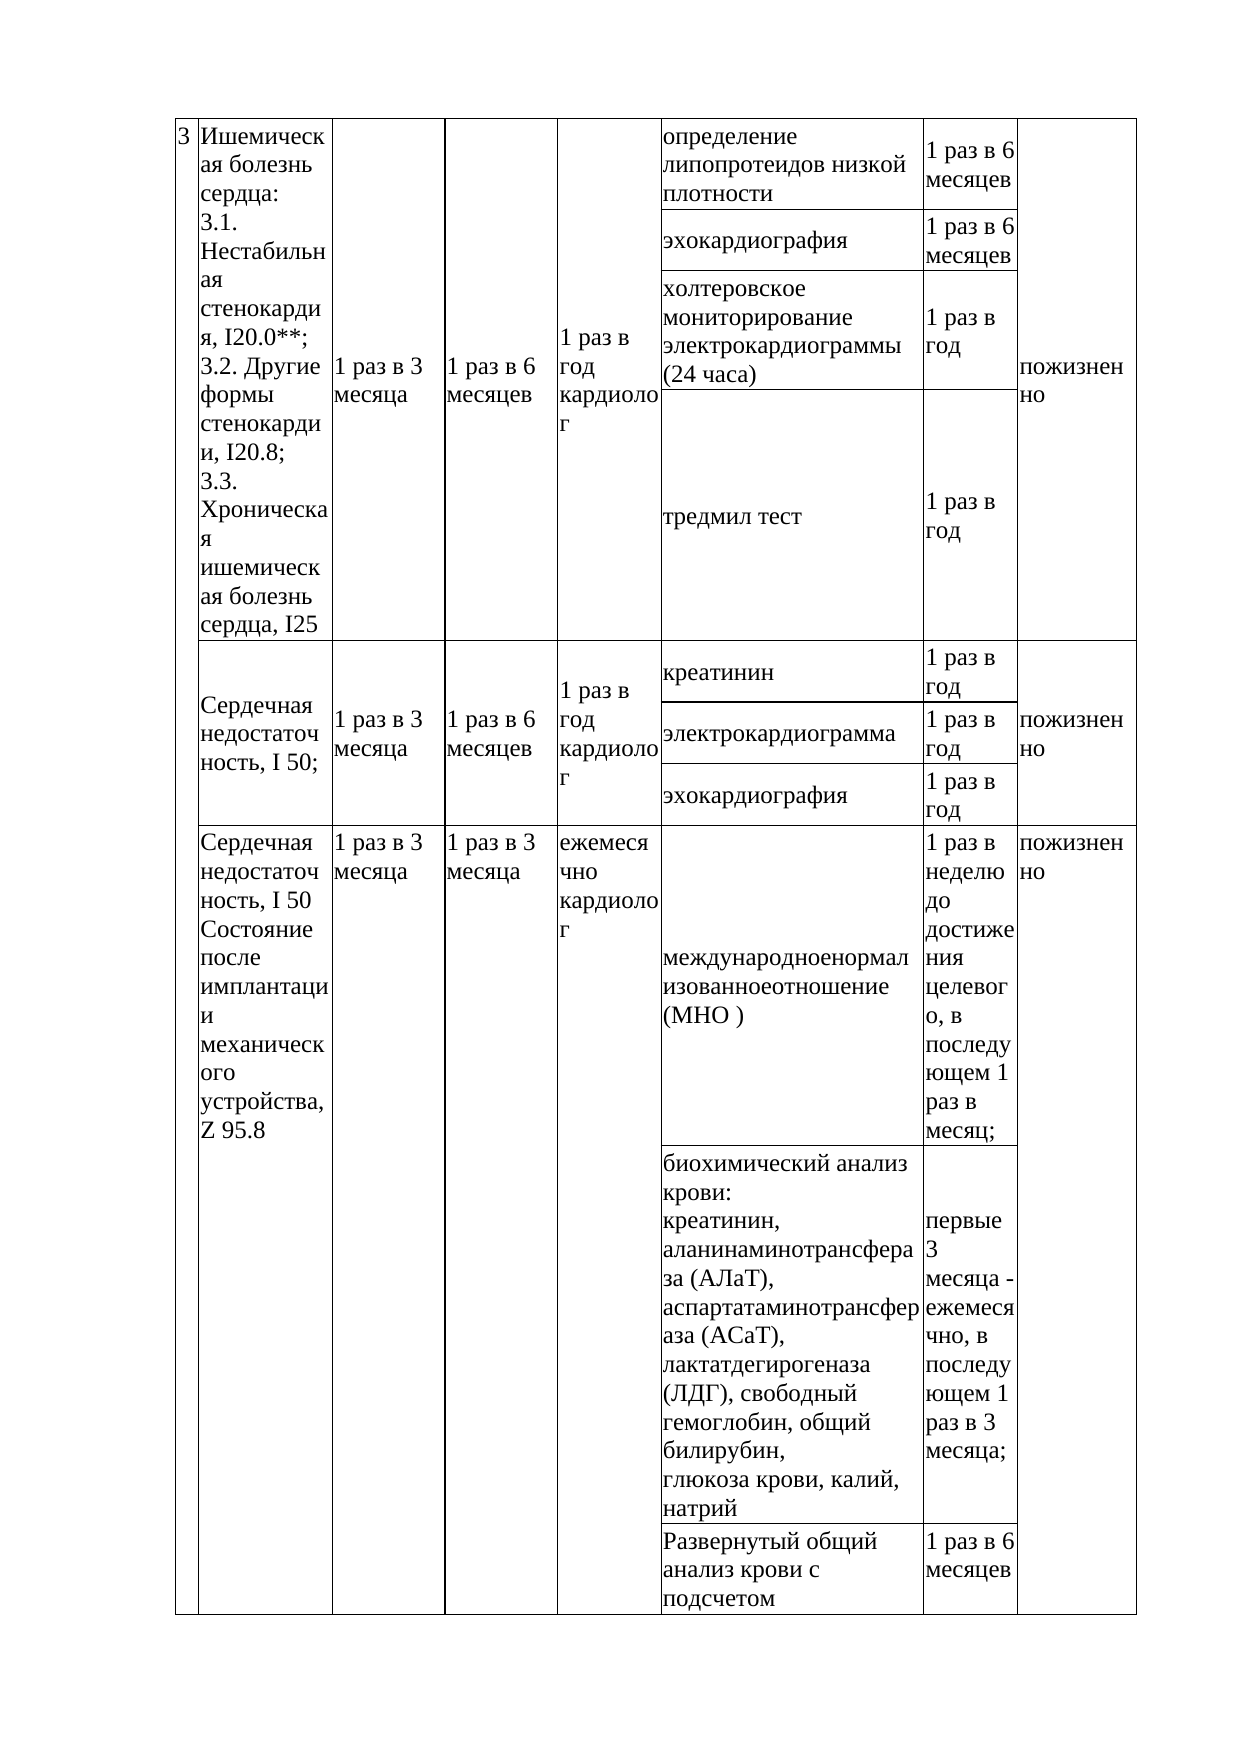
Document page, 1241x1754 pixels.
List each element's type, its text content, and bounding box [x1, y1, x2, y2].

table_cell 1 раз в год [924, 764, 1017, 825]
table_cell 1 раз в год [924, 641, 1017, 701]
table_cell первые 3 месяца - ежемесячно, в последующем 1 раз в 3 месяца; [924, 1146, 1017, 1523]
table_cell 1 раз в год [924, 390, 1017, 640]
table_cell 1 раз в 6 месяцев [924, 119, 1017, 208]
table_cell определение липопротеидов низкой плотности [662, 119, 923, 208]
table_cell пожизненно [1018, 826, 1136, 1613]
table_cell 1 раз в год [924, 703, 1017, 763]
table_cell ежемесячно кардиолог [558, 826, 661, 1613]
table_cell пожизненно [1018, 641, 1136, 825]
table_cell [662, 1524, 923, 1613]
table_cell биохимический анализ крови: креатинин, аланинаминотрансфераза (АЛаТ), аспартатаминотрансфераза (АСаТ), лактатдегирогеназа (ЛДГ), свободный гемоглобин, общий билирубин, глюкоза крови, калий, натрий [662, 1146, 923, 1523]
table_cell 3 [176, 119, 198, 1613]
table_cell 1 раз в 3 месяца [333, 641, 444, 825]
table_cell 1 раз в 6 месяцев [446, 641, 557, 825]
table_cell 1 раз в 6 месяцев [924, 210, 1017, 270]
table_cell 1 раз в неделю до достижения целевого, в последующем 1 раз в месяц; [924, 826, 1017, 1145]
table_cell 1 раз в год кардиолог [558, 641, 661, 825]
table_cell 1 раз в 3 месяца [333, 119, 444, 640]
table_cell эхокардиография [662, 210, 923, 270]
table_cell креатинин [662, 641, 923, 701]
table_cell 1 раз в 3 месяца [333, 826, 444, 1613]
table_cell 1 раз в 3 месяца [446, 826, 557, 1613]
table_cell Ишемическая болезнь сердца: 3.1. Нестабильная стенокардия, I20.0**; 3.2. Другие формы стенокардии, I20.8; 3.3. Хроническая ишемическая болезнь сердца, I25 [199, 119, 332, 640]
table_cell холтеровское мониторирование электрокардиограммы (24 часа) [662, 271, 923, 389]
table_cell международноенормализованноеотношение (МНО ) [662, 826, 923, 1145]
table_cell 1 раз в 6 месяцев [446, 119, 557, 640]
table_cell пожизненно [1018, 119, 1136, 640]
table_cell электрокардиограмма [662, 703, 923, 763]
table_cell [558, 119, 661, 640]
table_cell 1 раз в год [924, 271, 1017, 389]
table_cell 1 раз в 6 месяцев [924, 1524, 1017, 1613]
table_cell эхокардиография [662, 764, 923, 825]
table_cell Сердечная недостаточность, I 50; [199, 641, 332, 825]
table_cell тредмил тест [662, 390, 923, 640]
table_cell Сердечная недостаточность, I 50 Состояние после имплантации механического устройства, Z 95.8 [199, 826, 332, 1613]
